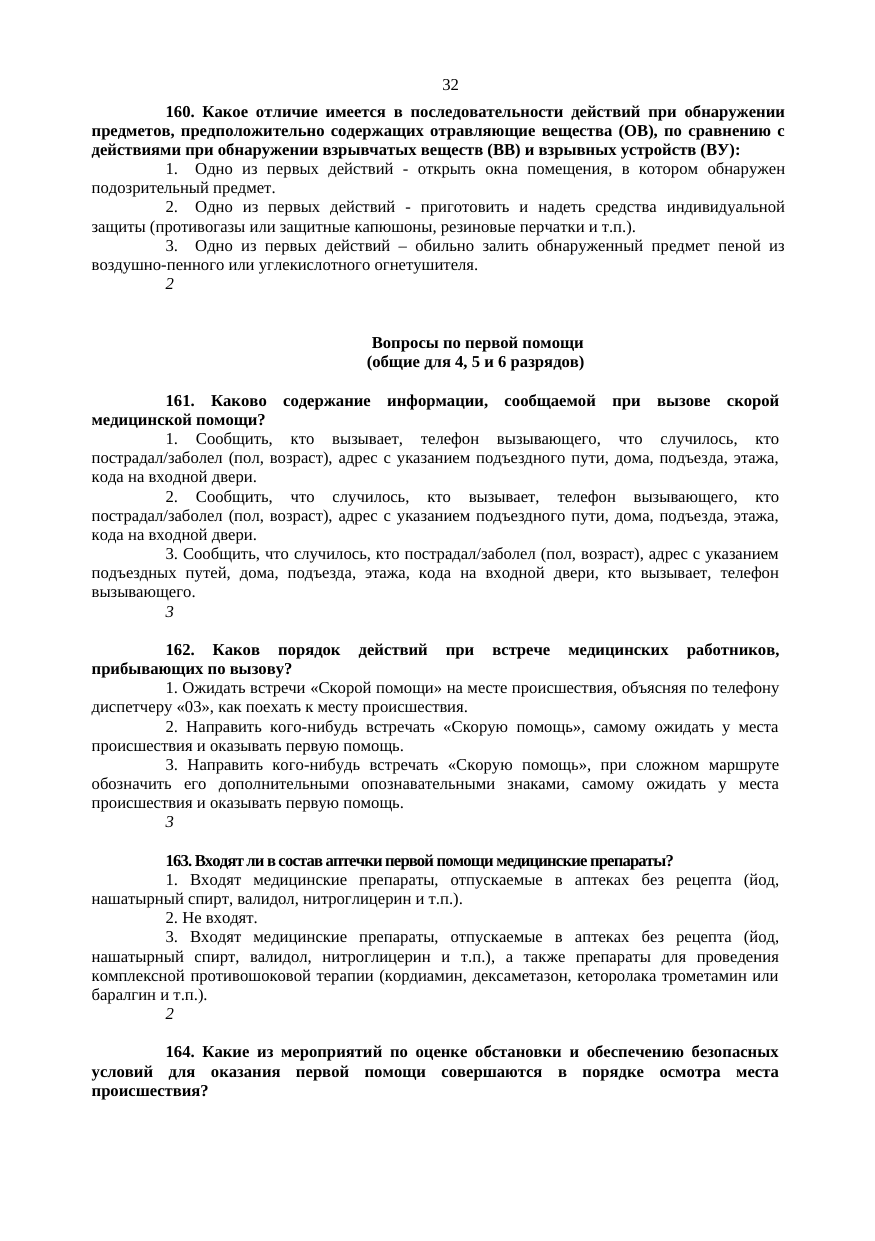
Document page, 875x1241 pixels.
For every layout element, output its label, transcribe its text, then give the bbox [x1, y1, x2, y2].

text 162. Каков порядок действий при встрече медицинских работников, прибывающих по вызову? [91, 640, 779, 678]
text 3. Одно из первых действий – обильно залить обнаруженный предмет пеной из воздушно-пенного или углекислотного огнетушителя. [91, 236, 786, 274]
text 2. Одно из первых действий - приготовить и надеть средства индивидуальной защиты (противогазы или защитные капюшоны, резиновые перчатки и т.п.). [91, 197, 786, 236]
text 3 [91, 812, 779, 831]
text 1. Сообщить, кто вызывает, телефон вызывающего, что случилось, кто пострадал/заболел (пол, возраст), адрес с указанием подъездного пути, дома, подъезда, этажа, кода на входной двери. [91, 429, 779, 486]
text 1. Ожидать встречи «Скорой помощи» на месте происшествия, объясняя по телефону диспетчеру «03», как поехать к месту происшествия. [91, 678, 779, 716]
text 3. Направить кого-нибудь встречать «Скорую помощь», при сложном маршруте обозначить его дополнительными опознавательными знаками, самому ожидать у места происшествия и оказывать первую помощь. [91, 755, 779, 812]
text 163. Входят ли в состав аптечки первой помощи медицинские препараты? [91, 851, 779, 870]
text 3. Сообщить, что случилось, кто пострадал/заболел (пол, возраст), адрес с указанием подъездных путей, дома, подъезда, этажа, кода на входной двери, кто вызывает, телефон вызывающего. [91, 544, 779, 601]
text 3 [91, 601, 779, 621]
text 1. Входят медицинские препараты, отпускаемые в аптеках без рецепта (йод, нашатырный спирт, валидол, нитроглицерин и т.п.). [91, 870, 779, 908]
text 1. Одно из первых действий - открыть окна помещения, в котором обнаружен подозрительный предмет. [91, 159, 786, 197]
text 2. Направить кого-нибудь встречать «Скорую помощь», самому ожидать у места происшествия и оказывать первую помощь. [91, 716, 779, 755]
text 3. Входят медицинские препараты, отпускаемые в аптеках без рецепта (йод, нашатырный спирт, валидол, нитроглицерин и т.п.), а также препараты для проведения комплексной противошоковой терапии (кордиамин, дексаметазон, кеторолака трометамин или баралгин и т.п.). [91, 927, 779, 1004]
text 2 [91, 1004, 779, 1023]
text 2. Сообщить, что случилось, кто вызывает, телефон вызывающего, кто пострадал/заболел (пол, возраст), адрес с указанием подъездного пути, дома, подъезда, этажа, кода на входной двери. [91, 486, 779, 544]
text (общие для 4, 5 и 6 разрядов) [91, 352, 786, 371]
text 2 [91, 274, 786, 293]
text 164. Какие из мероприятий по оценке обстановки и обеспечению безопасных условий для оказания первой помощи совершаются в порядке осмотра места происшествия? [91, 1042, 779, 1100]
text Вопросы по первой помощи [91, 333, 786, 352]
text 2. Не входят. [91, 908, 779, 927]
text 161. Каково содержание информации, сообщаемой при вызове скорой медицинской помощи? [91, 391, 779, 429]
text 160. Какое отличие имеется в последовательности действий при обнаружении предметов, предположительно содержащих отравляющие вещества (ОВ), по сравнению с действиями при обнаружении взрывчатых веществ (ВВ) и взрывных устройств (ВУ): [91, 101, 786, 159]
